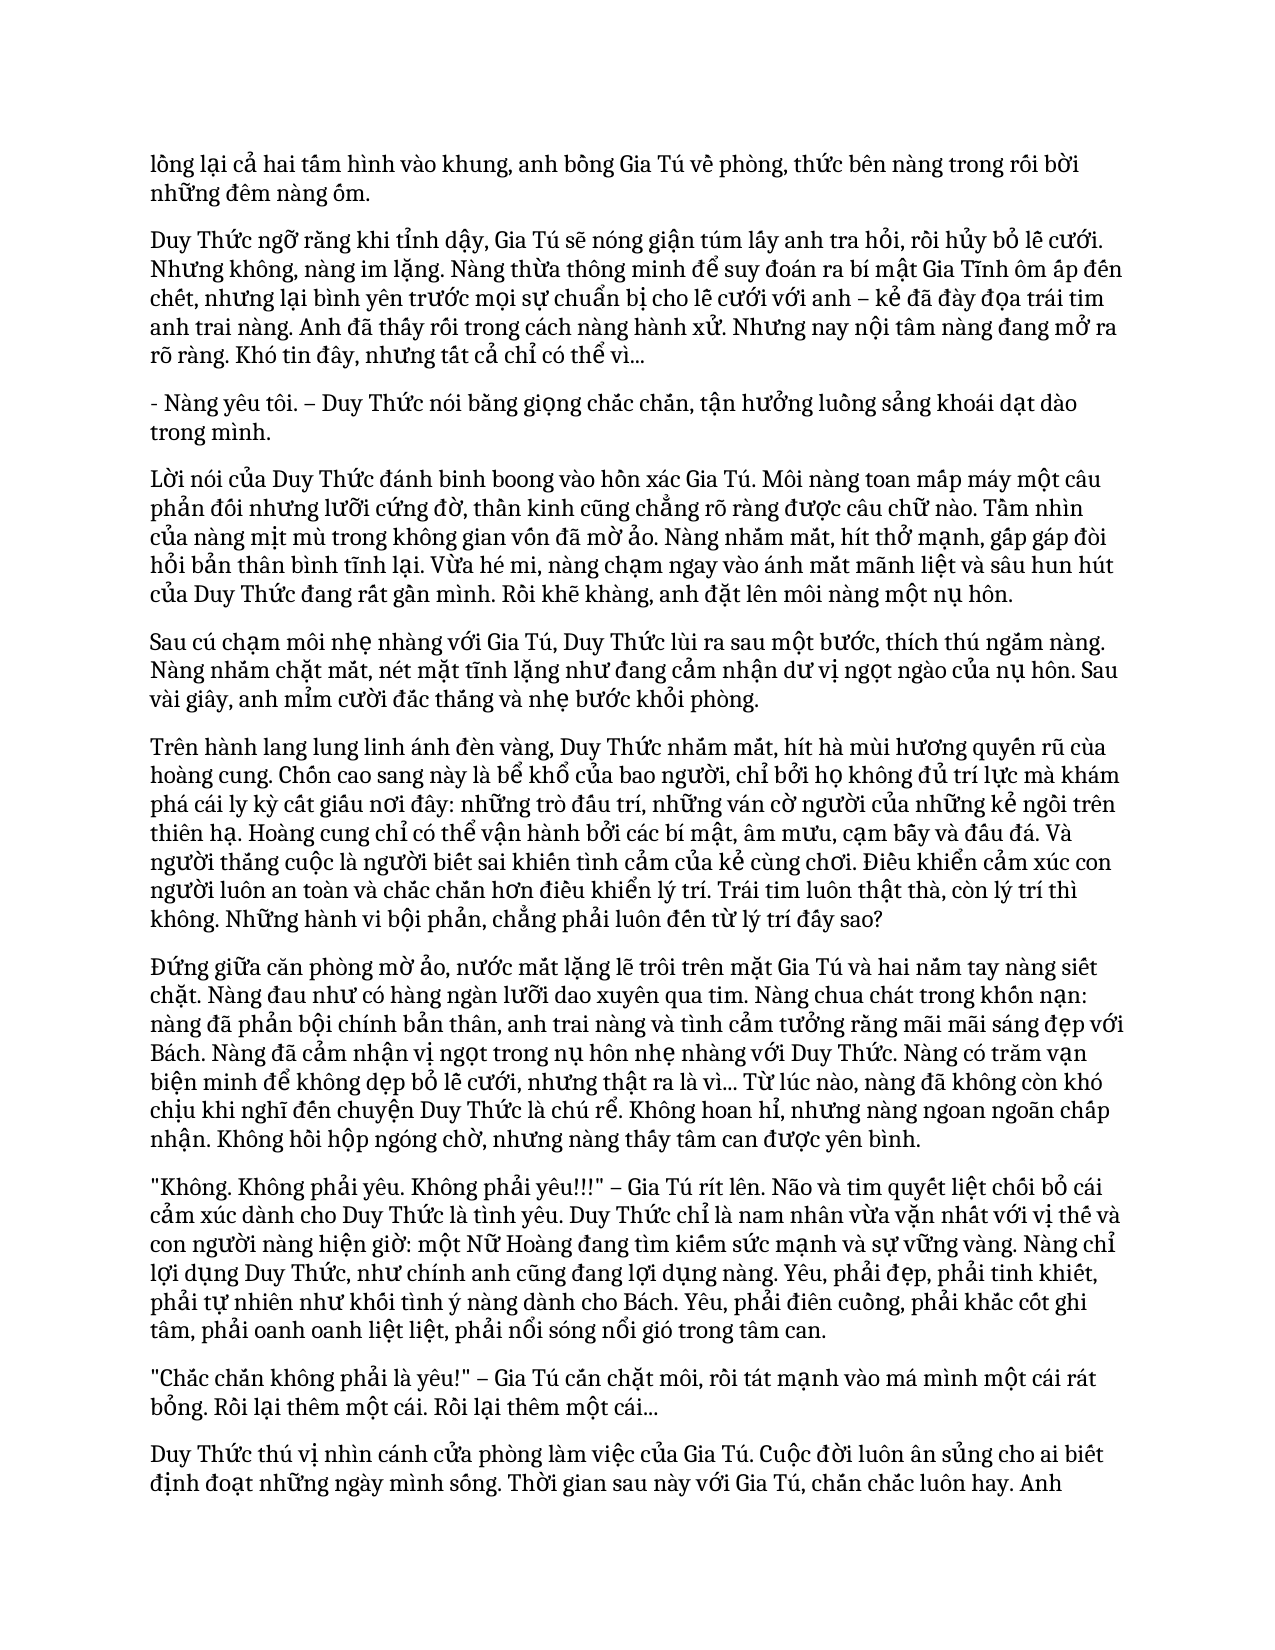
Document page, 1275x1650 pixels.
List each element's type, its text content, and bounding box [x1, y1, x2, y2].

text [150, 150, 1125, 207]
text Duy Thức ngỡ rằng khi tỉnh dậy, Gia Tú sẽ nóng giận túm lấy anh tra hỏi, rồi hủy bỏ lễ cưới. Nhưng không, nàng im lặng. Nàng thừa thông minh để suy đoán ra bí mật Gia Tĩnh ôm ấp đến chết, nhưng lại bình yên trước mọi sự chuẩn bị cho lễ cưới với anh – kẻ đã đày đọa trái tim anh trai nàng. Anh đã thấy rối trong cách nàng hành xử. Nhưng nay nội tâm nàng đang mở ra rõ ràng. Khó tin đây, nhưng tất cả chỉ có thể vì... [150, 226, 1125, 370]
text "Không. Không phải yêu. Không phải yêu!!!" – Gia Tú rít lên. Não và tim quyết liệt chối bỏ cái cảm xúc dành cho Duy Thức là tình yêu. Duy Thức chỉ là nam nhân vừa vặn nhất với vị thế và con người nàng hiện giờ: một Nữ Hoàng đang tìm kiếm sức mạnh và sự vững vàng. Nàng chỉ lợi dụng Duy Thức, như chính anh cũng đang lợi dụng nàng. Yêu, phải đẹp, phải tinh khiết, phải tự nhiên như khối tình ý nàng dành cho Bách. Yêu, phải điên cuồng, phải khắc cốt ghi tâm, phải oanh oanh liệt liệt, phải nổi sóng nổi gió trong tâm can. [150, 1172, 1125, 1345]
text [150, 1440, 1125, 1497]
text Đứng giữa căn phòng mờ ảo, nước mắt lặng lẽ trôi trên mặt Gia Tú và hai nắm tay nàng siết chặt. Nàng đau như có hàng ngàn lưỡi dao xuyên qua tim. Nàng chua chát trong khốn nạn: nàng đã phản bội chính bản thân, anh trai nàng và tình cảm tưởng rằng mãi mãi sáng đẹp với Bách. Nàng đã cảm nhận vị ngọt trong nụ hôn nhẹ nhàng với Duy Thức. Nàng có trăm vạn biện minh để không dẹp bỏ lễ cưới, nhưng thật ra là vì... Từ lúc nào, nàng đã không còn khó chịu khi nghĩ đến chuyện Duy Thức là chú rể. Không hoan hỉ, nhưng nàng ngoan ngoãn chấp nhận. Không hồi hộp ngóng chờ, nhưng nàng thấy tâm can được yên bình. [150, 952, 1125, 1154]
text "Chắc chắn không phải là yêu!" – Gia Tú cắn chặt môi, rồi tát mạnh vào má mình một cái rát bỏng. Rồi lại thêm một cái. Rồi lại thêm một cái... [150, 1364, 1125, 1421]
text Trên hành lang lung linh ánh đèn vàng, Duy Thức nhắm mắt, hít hà mùi hương quyến rũ cùa hoàng cung. Chốn cao sang này là bể khổ của bao người, chỉ bởi họ không đủ trí lực mà khám phá cái ly kỳ cất giấu nơi đây: những trò đấu trí, những ván cờ người của những kẻ ngồi trên thiên hạ. Hoàng cung chỉ có thể vận hành bởi các bí mật, âm mưu, cạm bẫy và đấu đá. Và người thắng cuộc là người biết sai khiến tình cảm của kẻ cùng chơi. Điều khiển cảm xúc con người luôn an toàn và chắc chắn hơn điều khiển lý trí. Trái tim luôn thật thà, còn lý trí thì không. Những hành vi bội phản, chẳng phải luôn đến từ lý trí đấy sao? [150, 732, 1125, 934]
text Sau cú chạm môi nhẹ nhàng với Gia Tú, Duy Thức lùi ra sau một bước, thích thú ngắm nàng. Nàng nhắm chặt mắt, nét mặt tĩnh lặng như đang cảm nhận dư vị ngọt ngào của nụ hôn. Sau vài giây, anh mỉm cười đắc thắng và nhẹ bước khỏi phòng. [150, 627, 1125, 714]
text - Nàng yêu tôi. – Duy Thức nói bằng giọng chắc chắn, tận hưởng luồng sảng khoái dạt dào trong mình. [150, 389, 1125, 446]
text Lời nói của Duy Thức đánh binh boong vào hồn xác Gia Tú. Môi nàng toan mấp máy một câu phản đối nhưng lưỡi cứng đờ, thần kinh cũng chẳng rõ ràng được câu chữ nào. Tầm nhìn của nàng mịt mù trong không gian vốn đã mờ ảo. Nàng nhắm mắt, hít thở mạnh, gấp gáp đòi hỏi bản thân bình tĩnh lại. Vừa hé mi, nàng chạm ngay vào ánh mắt mãnh liệt và sâu hun hút của Duy Thức đang rất gần mình. Rồi khẽ khàng, anh đặt lên môi nàng một nụ hôn. [150, 465, 1125, 609]
